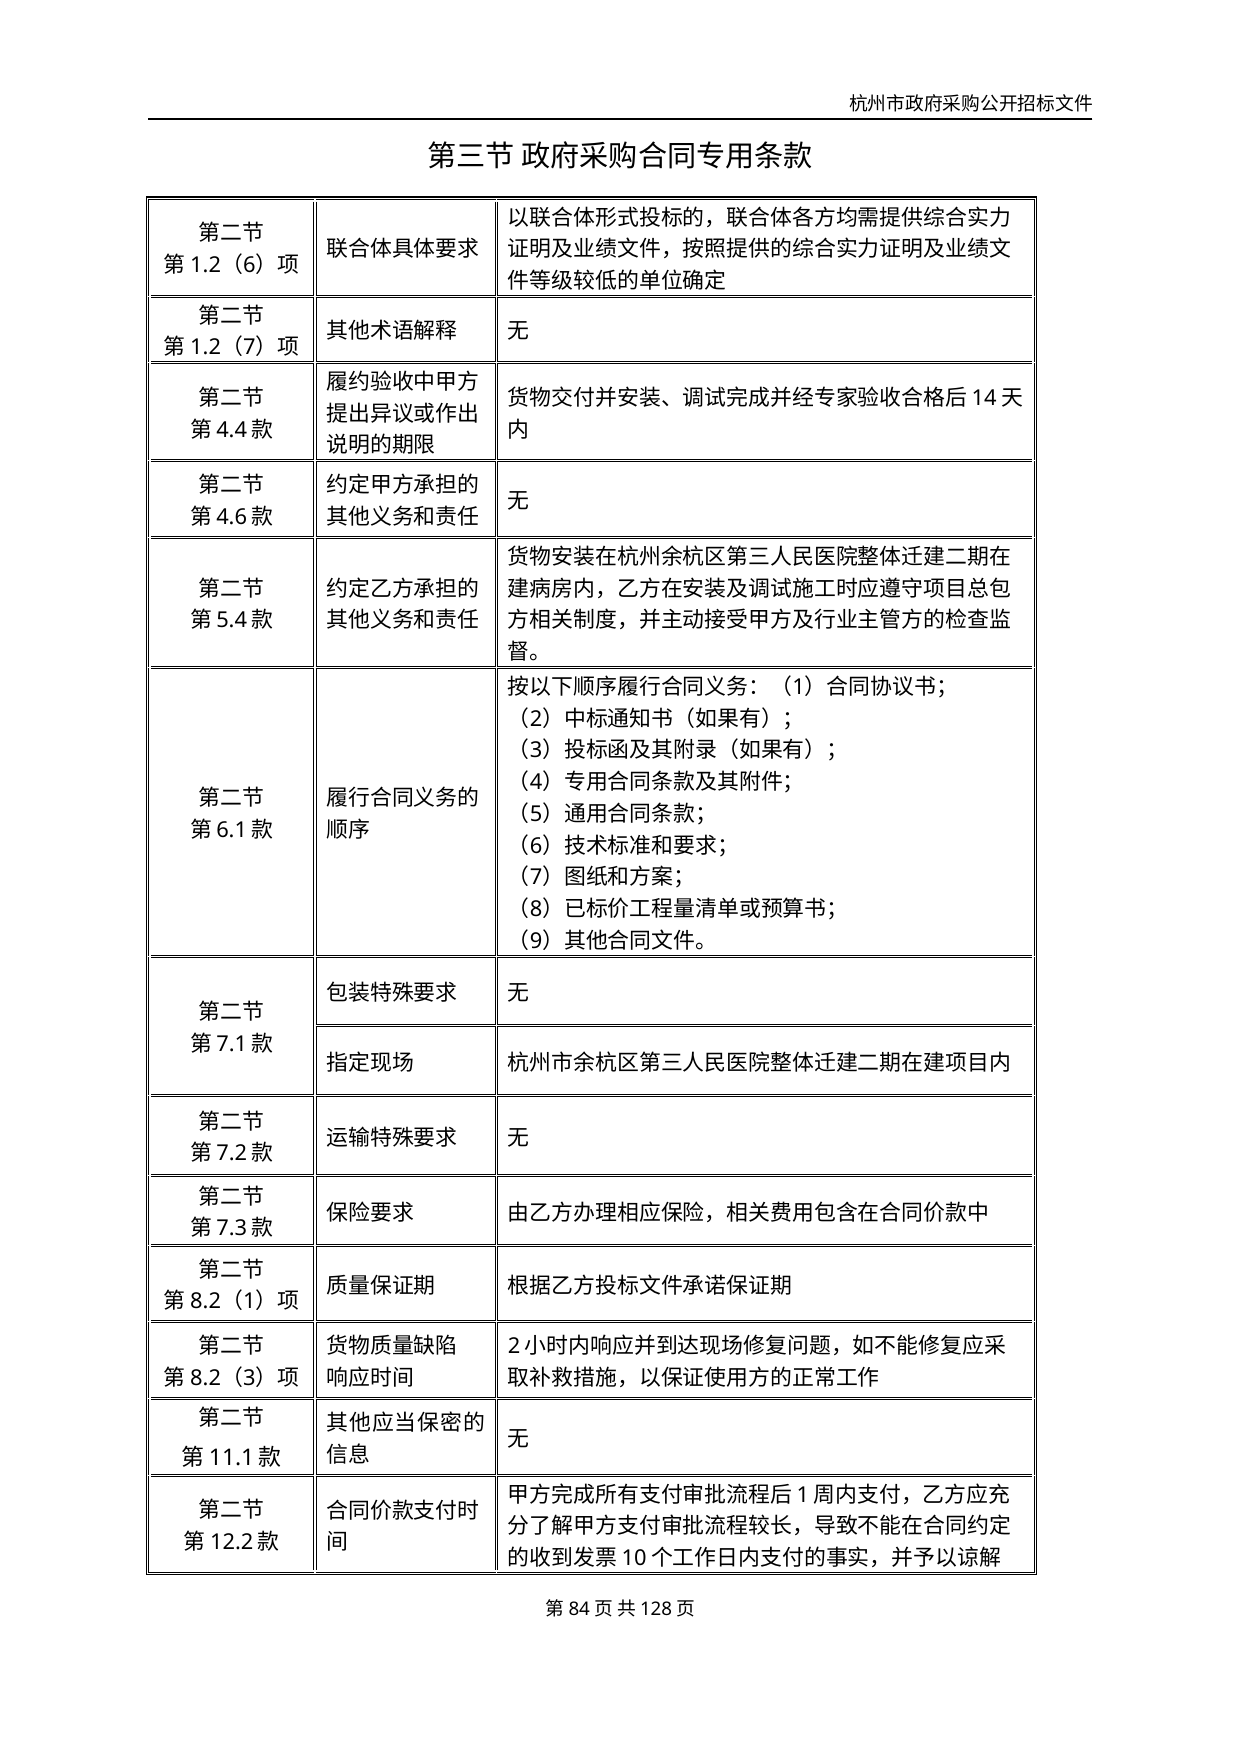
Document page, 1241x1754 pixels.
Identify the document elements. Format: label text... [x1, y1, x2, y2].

table_cell 履行合同义务的顺序 [317, 669, 495, 955]
table_cell 约定乙方承担的其他义务和责任 [317, 539, 495, 666]
table_cell 货物交付并安装、调试完成并经专家验收合格后14天内 [496, 361, 1035, 459]
table_cell 履约验收中甲方提出异议或作出说明的期限 [317, 364, 495, 459]
table_cell 根据乙方投标文件承诺保证期 [498, 1244, 1034, 1320]
table_cell 无 [498, 295, 1034, 361]
table_cell 指定现场 [317, 1027, 495, 1094]
table_cell 运输特殊要求 [317, 1097, 495, 1174]
table_cell 包装特殊要求 [317, 958, 495, 1024]
table_header 联合体具体要求 [315, 200, 496, 294]
table_header 第二节 第1.2（6）项 [149, 198, 315, 294]
table_cell 按以下顺序履行合同义务：（1）合同协议书； （2）中标通知书（如果有）； （3）投标函及其附录（如果有）； （4）专用合同条款及其附件； （5）通用合同条款； （6）技术标准和要求； （7）图纸和方案； （8）已标价工程量清单或预算书； （9）其他合同文件。 [498, 666, 1034, 955]
table_cell 货物安装在杭州余杭区第三人民医院整体迁建二期在建病房内，乙方在安装及调试施工时应遵守项目总包方相关制度，并主动接受甲方及行业主管方的检查监督。 [498, 536, 1034, 666]
table_cell 第二节 第6.1款 [149, 666, 313, 955]
table_cell 杭州市余杭区第三人民医院整体迁建二期在建项目内 [496, 1024, 1035, 1094]
table_cell 第二节 第8.2（3）项 [148, 1320, 315, 1397]
table_header 以联合体形式投标的，联合体各方均需提供综合实力证明及业绩文件，按照提供的综合实力证明及业绩文件等级较低的单位确定 [496, 200, 1034, 294]
table_cell 第二节 第7.1款 [149, 955, 313, 1094]
table_cell 第二节 第1.2（7）项 [149, 295, 313, 361]
table_cell 甲方完成所有支付审批流程后1周内支付，乙方应充分了解甲方支付审批流程较长，导致不能在合同约定的收到发票10个工作日内支付的事实，并予以谅解 [496, 1474, 1034, 1572]
table_cell 无 [498, 1397, 1034, 1473]
table_cell 第二节 第5.4款 [149, 536, 313, 666]
table_cell 保险要求 [317, 1177, 495, 1243]
table_cell 合同价款支付时间 [315, 1477, 496, 1572]
table_cell 由乙方办理相应保险，相关费用包含在合同价款中 [496, 1174, 1035, 1243]
table_cell 无 [496, 459, 1035, 536]
table_cell 其他术语解释 [317, 298, 495, 361]
table_cell 无 [498, 1094, 1034, 1174]
table_cell 第二节 第4.4款 [148, 361, 315, 459]
table_cell 第二节 第4.6款 [148, 459, 315, 536]
table_cell 质量保证期 [317, 1247, 495, 1320]
table_cell 第二节 第12.2款 [149, 1474, 315, 1572]
table_cell 其他应当保密的信息 [317, 1400, 495, 1473]
table_cell 第二节 第7.2款 [149, 1094, 313, 1174]
table_cell 货物质量缺陷 响应时间 [317, 1323, 495, 1397]
table_cell 无 [498, 955, 1034, 1024]
subtitle 第三节 政府采购合同专用条款 [148, 133, 1092, 175]
table_cell 第二节 第7.3款 [148, 1174, 315, 1243]
table_cell 第二节 第8.2（1）项 [149, 1244, 313, 1320]
table_cell 约定甲方承担的其他义务和责任 [317, 462, 495, 536]
table_cell 第二节 第11.1款 [149, 1397, 313, 1473]
table_cell 2小时内响应并到达现场修复问题，如不能修复应采取补救措施，以保证使用方的正常工作 [496, 1320, 1035, 1397]
